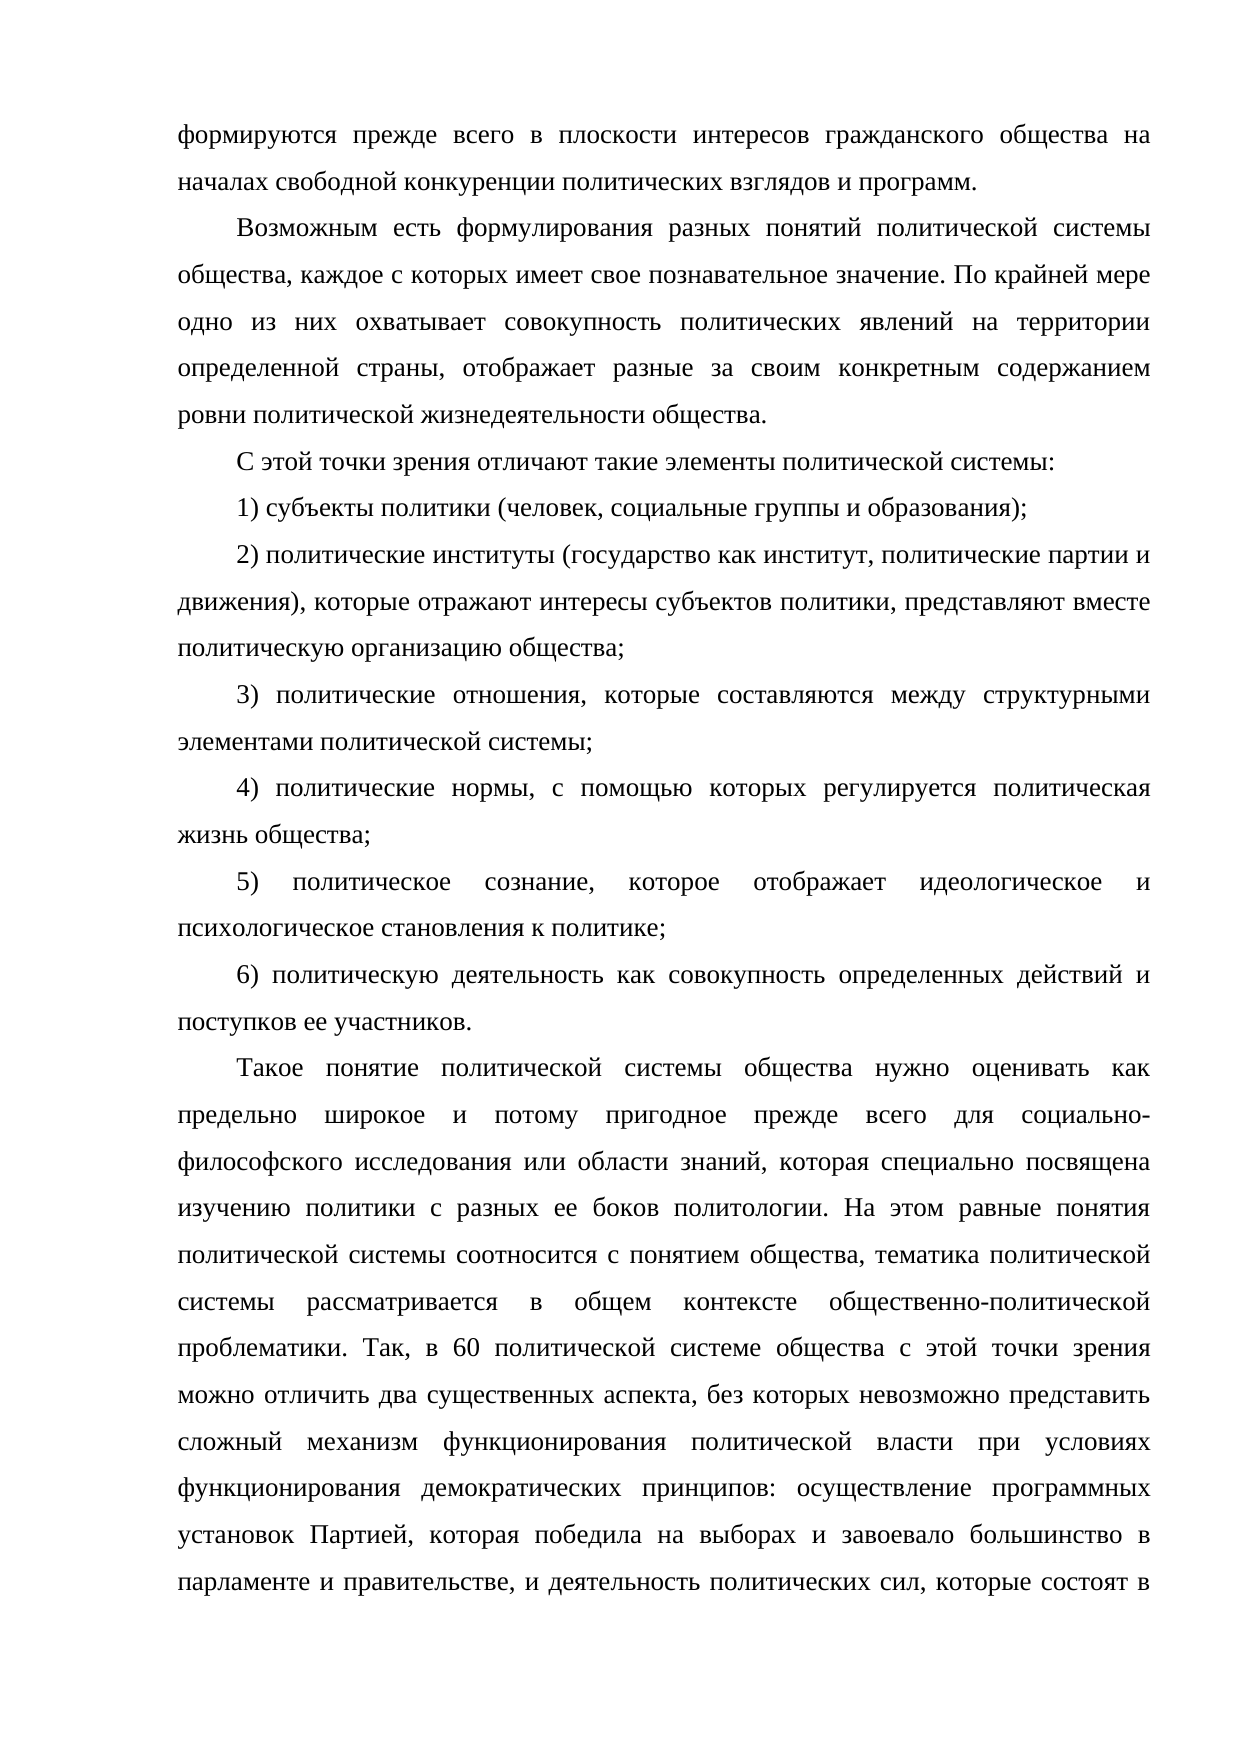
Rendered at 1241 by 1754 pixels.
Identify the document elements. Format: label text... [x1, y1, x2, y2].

text 2) политические институты (государство как институт, политические партии и движения), которые отражают интересы субъектов политики, представляют вместе политическую организацию общества; [177, 538, 1152, 663]
text Возможным есть формулирования разных понятий политической системы общества, каждое с которых имеет свое познавательное значение. По крайней мере одно из них охватывает совокупность политических явлений на территории определенной страны, отображает разные за своим конкретным содержанием ровни политической жизнедеятельности общества. [177, 211, 1152, 429]
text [177, 118, 1152, 196]
text 3) политические отношения, которые составляются между структурными элементами политической системы; [177, 678, 1152, 756]
text 6) политическую деятельность как совокупность определенных действий и поступков ее участников. [177, 958, 1152, 1036]
text С этой точки зрения отличают такие элементы политической системы: [177, 445, 1152, 476]
text 5) политическое сознание, которое отображает идеологическое и психологическое становления к политике; [177, 865, 1152, 943]
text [177, 1051, 1152, 1596]
text 4) политические нормы, с помощью которых регулируется политическая жизнь общества; [177, 771, 1152, 849]
text 1) субъекты политики (человек, социальные группы и образования); [177, 491, 1152, 523]
